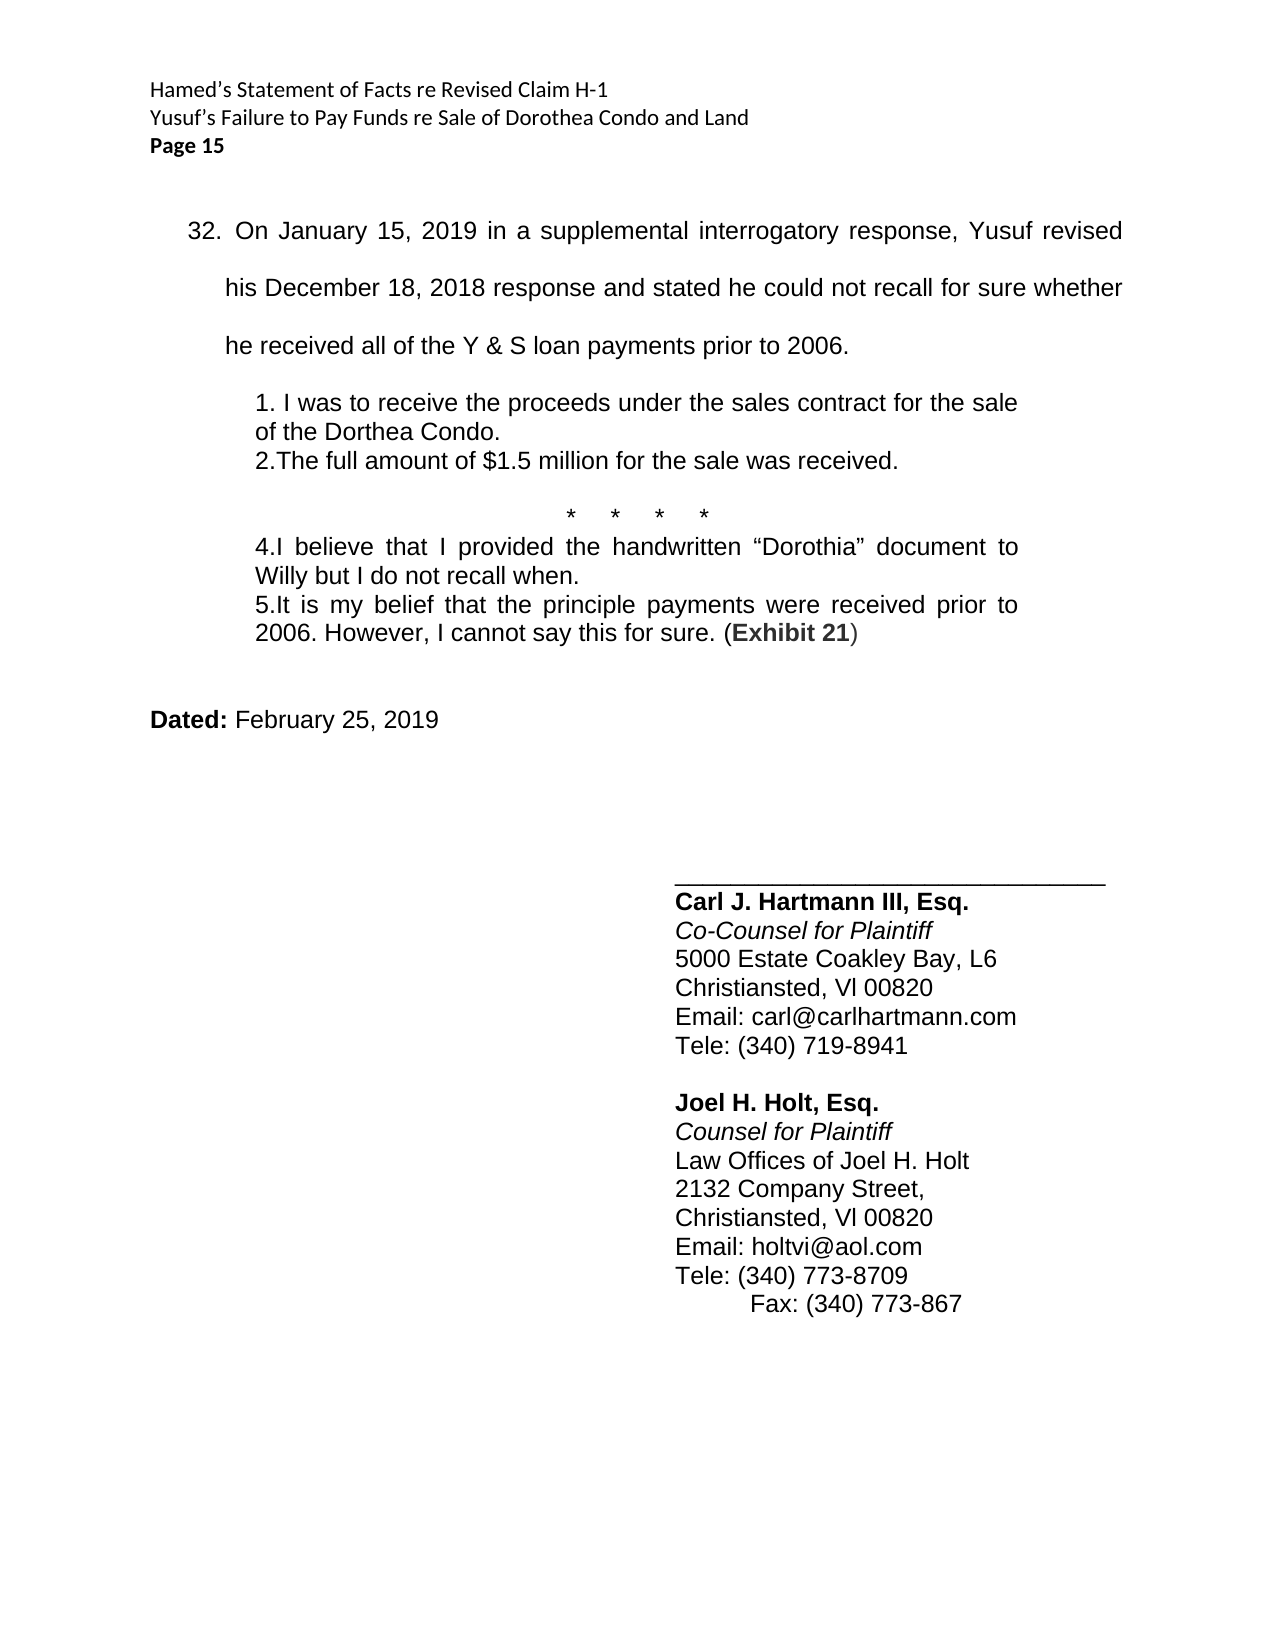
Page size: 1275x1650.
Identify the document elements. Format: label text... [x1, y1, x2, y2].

text Christiansted, Vl 00820 [150, 1203, 1125, 1232]
text Dated: February 25, 2019 [150, 704, 1125, 733]
text 5000 Estate Coakley Bay, L6 [675, 944, 1125, 973]
text * * * * [255, 503, 1020, 532]
text Co-Counsel for Plaintiff [675, 916, 1125, 944]
text 2.The full amount of $1.5 million for the sale was received. [255, 446, 1020, 474]
text 2132 Company Street, [150, 1174, 1125, 1203]
text 1. I was to receive the proceeds under the sales contract for the sale of the Dorthea Condo. [255, 388, 1020, 446]
text Carl J. Hartmann III, Esq. [675, 887, 1125, 916]
text 4.I believe that I provided the handwritten “Dorothia” document to Willy but I do not recall when. [255, 532, 1020, 589]
text Counsel for Plaintiff [150, 1117, 1125, 1146]
text Email: holtvi@aol.com [150, 1232, 1125, 1261]
list On January 15, 2019 in a supplemental interrogatory response, Yusuf revised his December 18, 2018 response and stated he could not recall for sure whether he received all of the Y & S loan payments prior to 2006. [187, 216, 1125, 359]
text Tele: (340) 773-8709 Fax: (340) 773-867 [150, 1261, 1125, 1318]
text Law Offices of Joel H. Holt [150, 1146, 1125, 1174]
text Joel H. Holt, Esq. [150, 1088, 1125, 1117]
text 5.It is my belief that the principle payments were received prior to 2006. However, I cannot say this for sure. (Exhibit 21) [255, 589, 1020, 647]
text Tele: (340) 719-8941 [675, 1031, 1125, 1059]
text Christiansted, Vl 00820 [675, 973, 1125, 1002]
text _______________________________ [150, 858, 1125, 887]
text Email: carl@carlhartmann.com [675, 1002, 1125, 1031]
